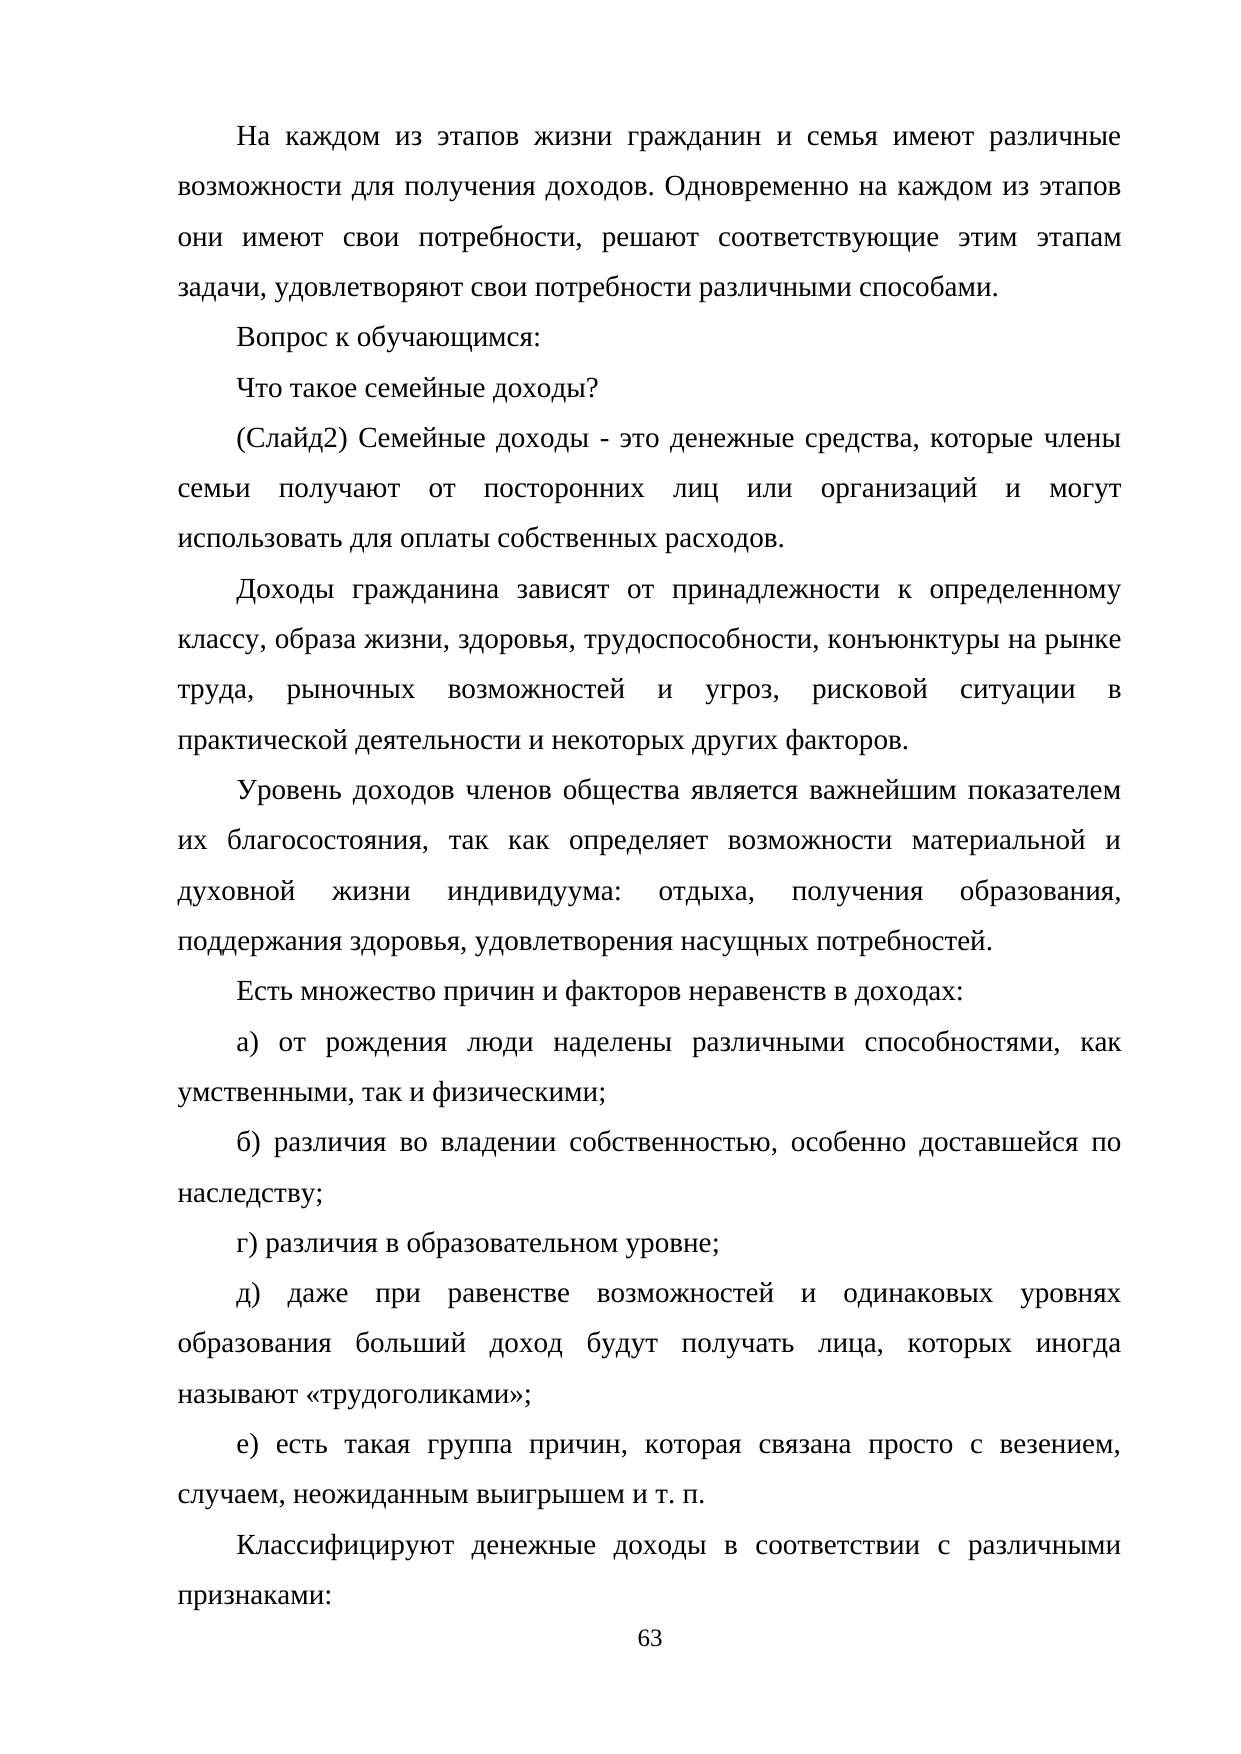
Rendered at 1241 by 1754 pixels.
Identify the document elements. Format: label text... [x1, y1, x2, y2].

text Доходы гражданина зависят от принадлежности к определенному классу, образа жизни, здоровья, трудоспособности, конъюнктуры на рынке труда, рыночных возможностей и угроз, рисковой ситуации в практической деятельности и некоторых других факторов. [177, 571, 1122, 755]
text е) есть такая группа причин, которая связана просто с везением, случаем, неожиданным выигрышем и т. п. [177, 1426, 1122, 1510]
text а) от рождения люди наделены различными способностями, как умственными, так и физическими; [177, 1024, 1122, 1108]
text (Слайд2) Семейные доходы - это денежные средства, которые члены семьи получают от посторонних лиц или организаций и могут использовать для оплаты собственных расходов. [177, 420, 1122, 554]
text Есть множество причин и факторов неравенств в доходах: [177, 973, 1122, 1007]
text Классифицируют денежные доходы в соответствии с различными признаками: [177, 1527, 1122, 1611]
text Что такое семейные доходы? [177, 370, 1122, 403]
text Уровень доходов членов общества является важнейшим показателем их благосостояния, так как определяет возможности материальной и духовной жизни индивидуума: отдыха, получения образования, поддержания здоровья, удовлетворения насущных потребностей. [177, 772, 1122, 957]
text г) различия в образовательном уровне; [177, 1225, 1122, 1258]
text На каждом из этапов жизни гражданин и семья имеют различные возможности для получения доходов. Одновременно на каждом из этапов они имеют свои потребности, решают соответствующие этим этапам задачи, удовлетворяют свои потребности различными способами. [177, 118, 1122, 303]
text д) даже при равенстве возможностей и одинаковых уровнях образования больший доход будут получать лица, которых иногда называют «трудоголиками»; [177, 1275, 1122, 1409]
text б) различия во владении собственностью, особенно доставшейся по наследству; [177, 1124, 1122, 1208]
text Вопрос к обучающимся: [177, 319, 1122, 353]
